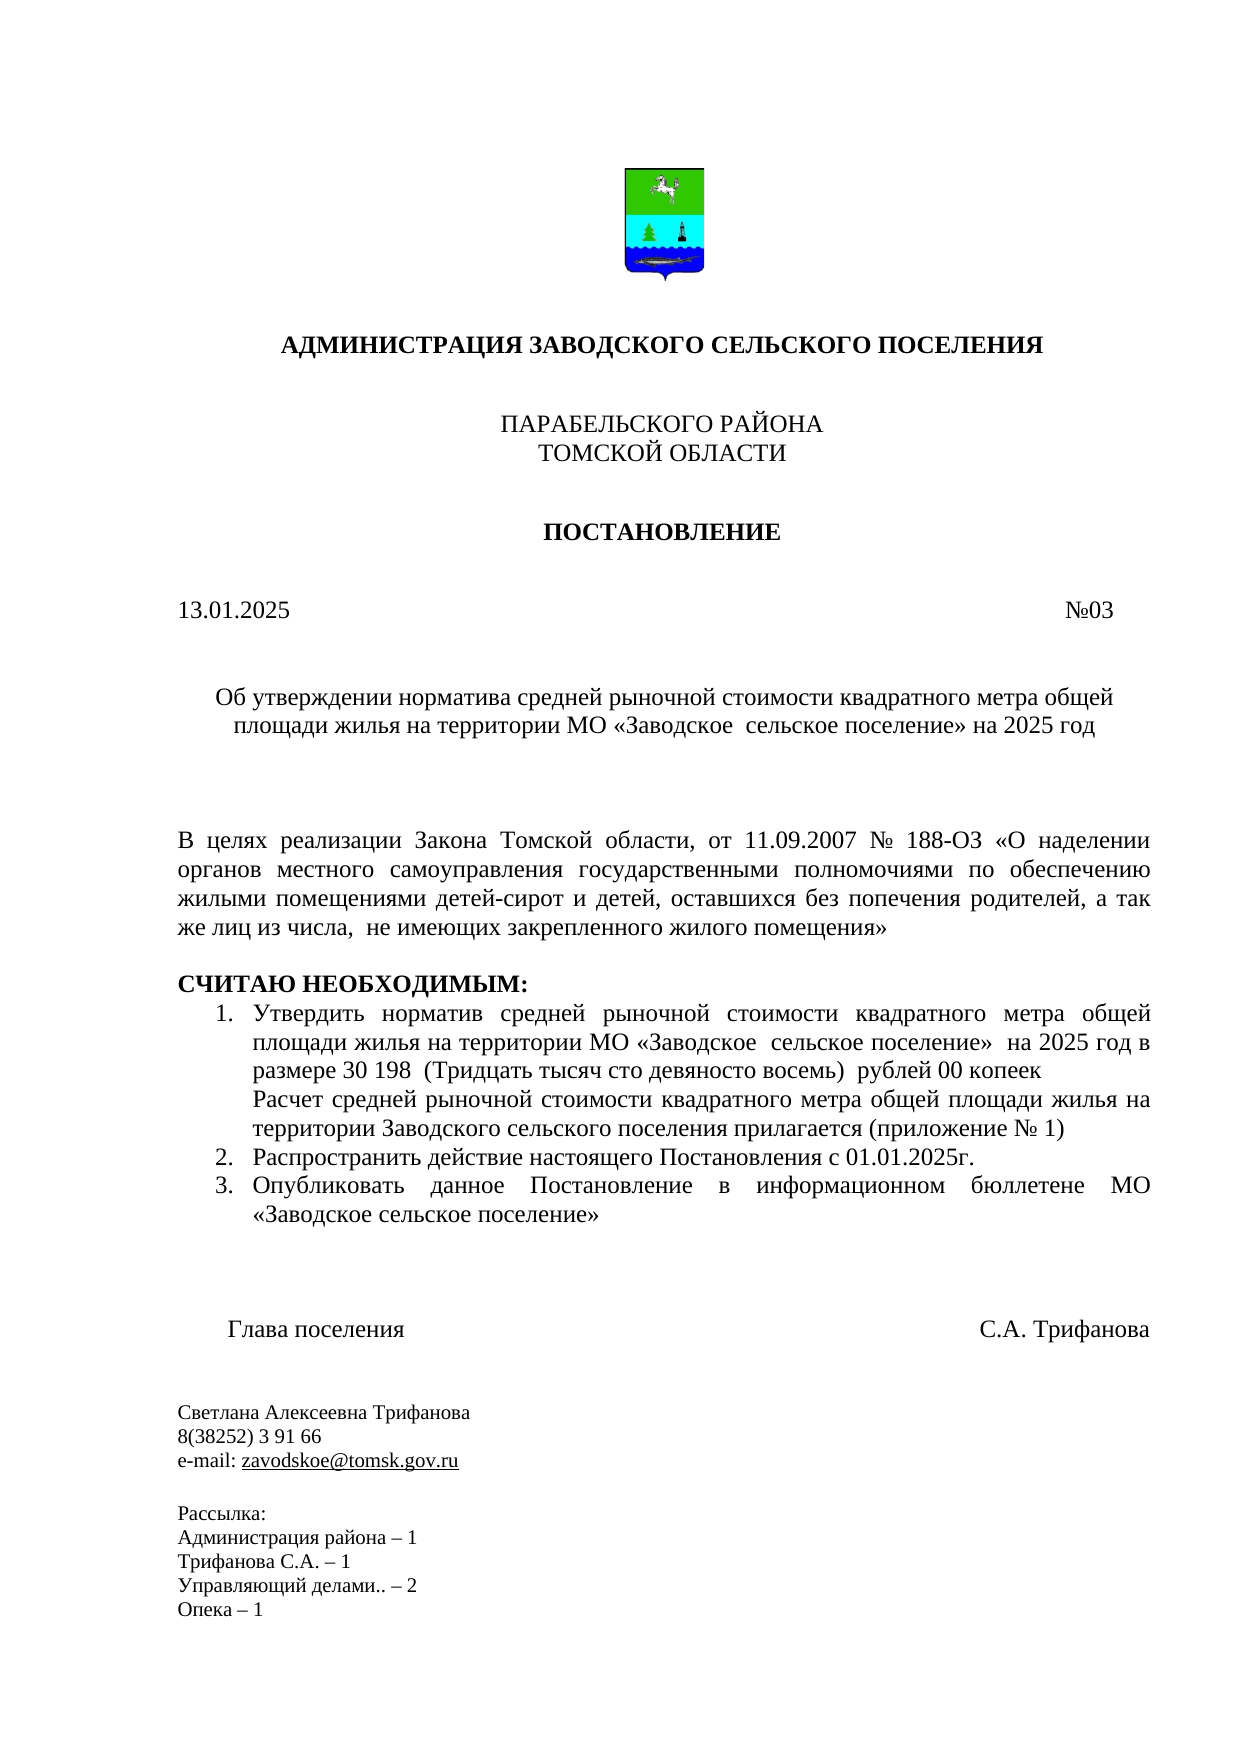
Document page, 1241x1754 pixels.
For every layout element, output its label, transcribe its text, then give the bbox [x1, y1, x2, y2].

text Расчет средней рыночной стоимости квадратного метра общей площади жилья на территории Заводского сельского поселения прилагается (приложение № 1) [252, 1084, 1152, 1142]
text Управляющий делами.. – 2 [177, 1573, 1152, 1597]
picture [624, 168, 705, 281]
text 13.01.2025 №03 [177, 596, 1152, 624]
text Постановление [177, 517, 1147, 546]
text СЧИТАЮ НЕОБХОДИМЫМ: [177, 969, 1152, 998]
text e-mail: zavodskoe@tomsk.gov.ru [177, 1448, 1152, 1472]
text ПАРАБЕЛЬСКОГО РАЙОНА [177, 409, 1147, 438]
text Администрация района – 1 [177, 1525, 1152, 1549]
text Глава поселения С.А. Трифанова [177, 1314, 1152, 1343]
list Распространить действие настоящего Постановления с 01.01.2025г. [215, 1142, 1152, 1171]
text В целях реализации Закона Томской области, от 11.09.2007 № 188-ОЗ «О наделении органов местного самоуправления государственными полномочиями по обеспечению жилыми помещениями детей-сирот и детей, оставшихся без попечения родителей, а так же лиц из числа, не имеющих закрепленного жилого помещения» [177, 826, 1152, 941]
text ТОМСКОЙ ОБЛАСТИ [177, 438, 1147, 467]
list Опубликовать данное Постановление в информационном бюллетене МО «Заводское сельское поселение» [215, 1171, 1152, 1228]
text Трифанова С.А. – 1 [177, 1549, 1152, 1573]
text 8(38252) 3 91 66 [177, 1424, 1152, 1448]
text АДМИНИСТРАЦИЯ ЗАВОДСКОГО СЕЛЬСКОГО ПОСЕЛЕНИЯ [177, 331, 1147, 359]
list Утвердить норматив средней рыночной стоимости квадратного метра общей площади жилья на территории МО «Заводское сельское поселение» на 2025 год в размере 30 198 (Тридцать тысяч сто девяносто восемь) рублей 00 копеек [215, 998, 1152, 1084]
text Опека – 1 [177, 1597, 1152, 1621]
text Светлана Алексеевна Трифанова [177, 1400, 1152, 1424]
text Об утверждении норматива средней рыночной стоимости квадратного метра общей площади жилья на территории МО «Заводское сельское поселение» на 2025 год [177, 682, 1152, 739]
text Рассылка: [177, 1501, 1152, 1525]
